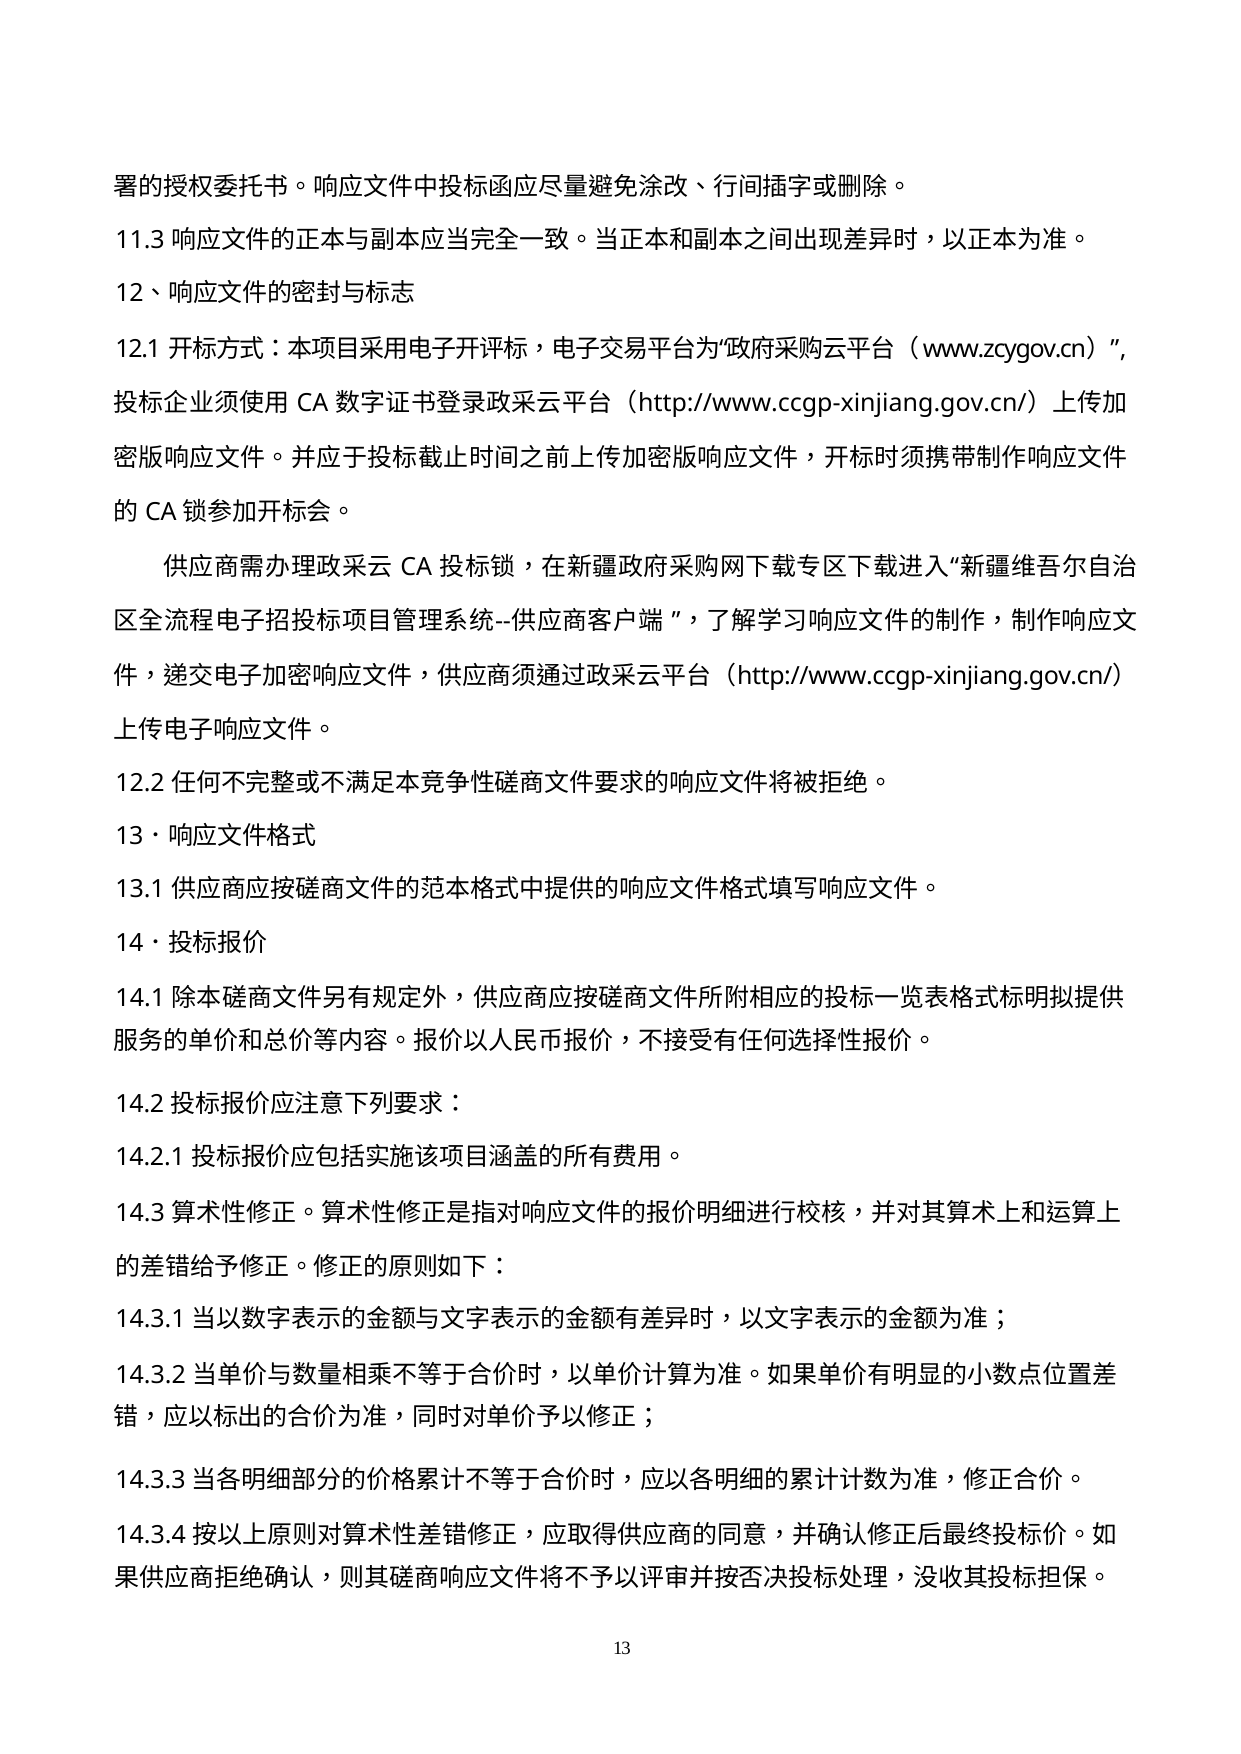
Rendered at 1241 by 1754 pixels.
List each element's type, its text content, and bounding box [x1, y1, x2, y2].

text 14.3.3 当各明细部分的价格累计不等于合价时，应以各明细的累计计数为准，修正合价。 [115, 1464, 1138, 1495]
text 14．投标报价 [115, 926, 1138, 957]
text 供应商需办理政采云 CA 投标锁，在新疆政府采购网下载专区下载进入“新疆维吾尔自治 区全流程电子招投标项目管理系统--供应商客户端 ”，了解学习响应文件的制作，制作响应文 件，递交电子加密响应文件，供应商须通过政采云平台（http://www.ccgp-xinjiang.gov.cn/） 上传电子响应文件。 [113, 548, 1138, 746]
text 13．响应文件格式 [115, 820, 1138, 851]
text 14.3.2 当单价与数量相乘不等于合价时，以单价计算为准。如果单价有明显的小数点位置差 错，应以标出的合价为准，同时对单价予以修正； [113, 1356, 1128, 1433]
text 14.3 算术性修正。算术性修正是指对响应文件的报价明细进行校核，并对其算术上和运算上 的差错给予修正。修正的原则如下： [115, 1194, 1128, 1283]
text 14.3.1 当以数字表示的金额与文字表示的金额有差异时，以文字表示的金额为准； [115, 1303, 1138, 1334]
text 13.1 供应商应按磋商文件的范本格式中提供的响应文件格式填写响应文件。 [115, 873, 1138, 904]
text 14.1 除本磋商文件另有规定外，供应商应按磋商文件所附相应的投标一览表格式标明拟提供 服务的单价和总价等内容。报价以人民币报价，不接受有任何选择性报价。 [113, 980, 1128, 1056]
text 14.3.4 按以上原则对算术性差错修正，应取得供应商的同意，并确认修正后最终投标价。如 果供应商拒绝确认，则其磋商响应文件将不予以评审并按否决投标处理，没收其投标担保。 [114, 1517, 1128, 1594]
text 12.2 任何不完整或不满足本竞争性磋商文件要求的响应文件将被拒绝。 [115, 766, 1138, 797]
text 12.1 开标方式：本项目采用电子开评标，电子交易平台为“政府采购云平台（www.zcygov.cn）”, 投标企业须使用 CA 数字证书登录政采云平台（http://www.ccgp-xinjiang.gov.cn/）上传加 密版响应文件。并应于投标截止时间之前上传加密版响应文件，开标时须携带制作响应文件的 CA 锁参加开标会。 [113, 330, 1128, 528]
text 12、响应文件的密封与标志 [115, 277, 1138, 308]
text 署的授权委托书。响应文件中投标函应尽量避免涂改、行间插字或删除。 [113, 170, 1138, 201]
text 11.3 响应文件的正本与副本应当完全一致。当正本和副本之间出现差异时，以正本为准。 [115, 223, 1138, 254]
text 14.2.1 投标报价应包括实施该项目涵盖的所有费用。 [115, 1141, 1138, 1172]
text 14.2 投标报价应注意下列要求： [115, 1087, 1138, 1118]
